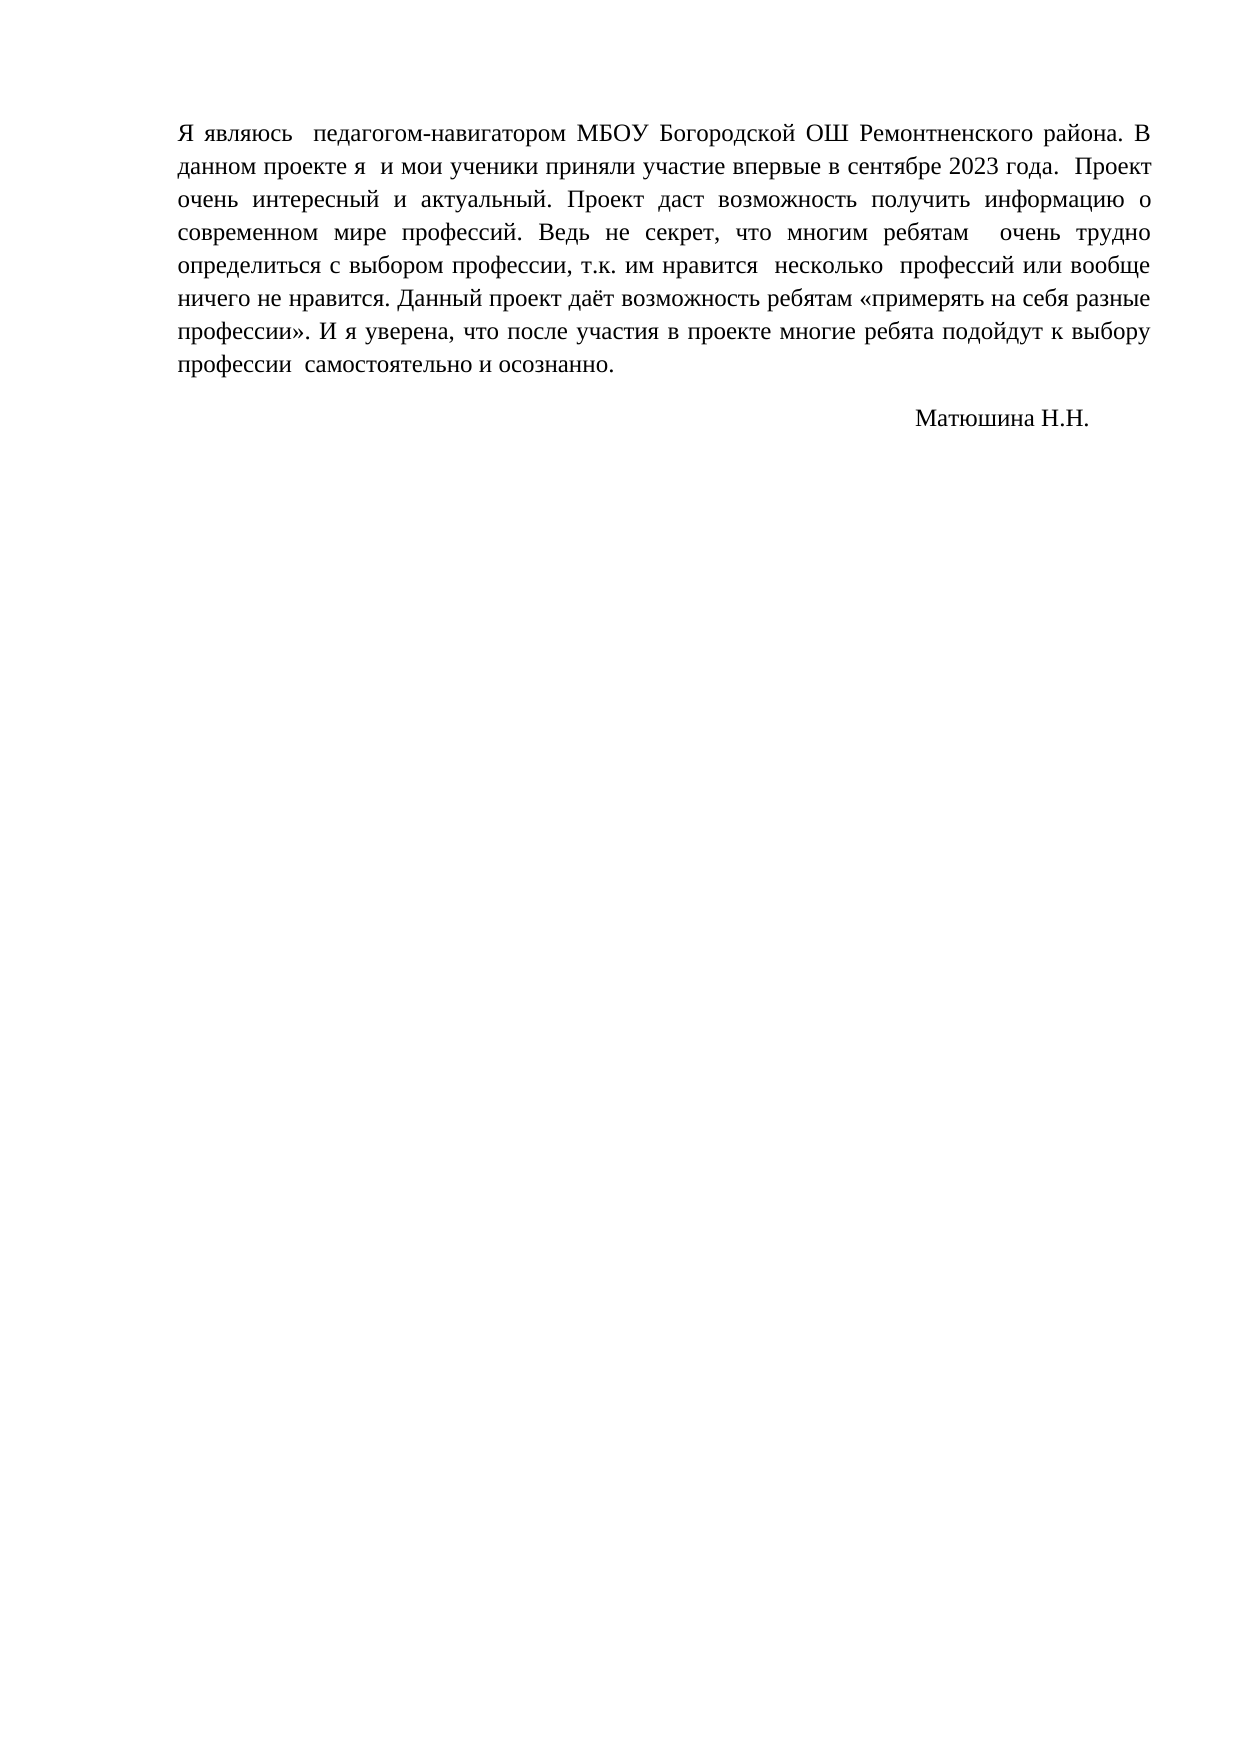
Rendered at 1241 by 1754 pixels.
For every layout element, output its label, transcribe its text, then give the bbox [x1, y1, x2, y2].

text Матюшина Н.Н. [177, 403, 1152, 432]
text Я являюсь педагогом-навигатором МБОУ Богородской ОШ Ремонтненского района. В данном проекте я и мои ученики приняли участие впервые в сентябре 2023 года. Проект очень интересный и актуальный. Проект даст возможность получить информацию о современном мире профессий. Ведь не секрет, что многим ребятам очень трудно определиться с выбором профессии, т.к. им нравится несколько профессий или вообще ничего не нравится. Данный проект даёт возможность ребятам «примерять на себя разные профессии». И я уверена, что после участия в проекте многие ребята подойдут к выбору профессии самостоятельно и осознанно. [177, 118, 1152, 378]
